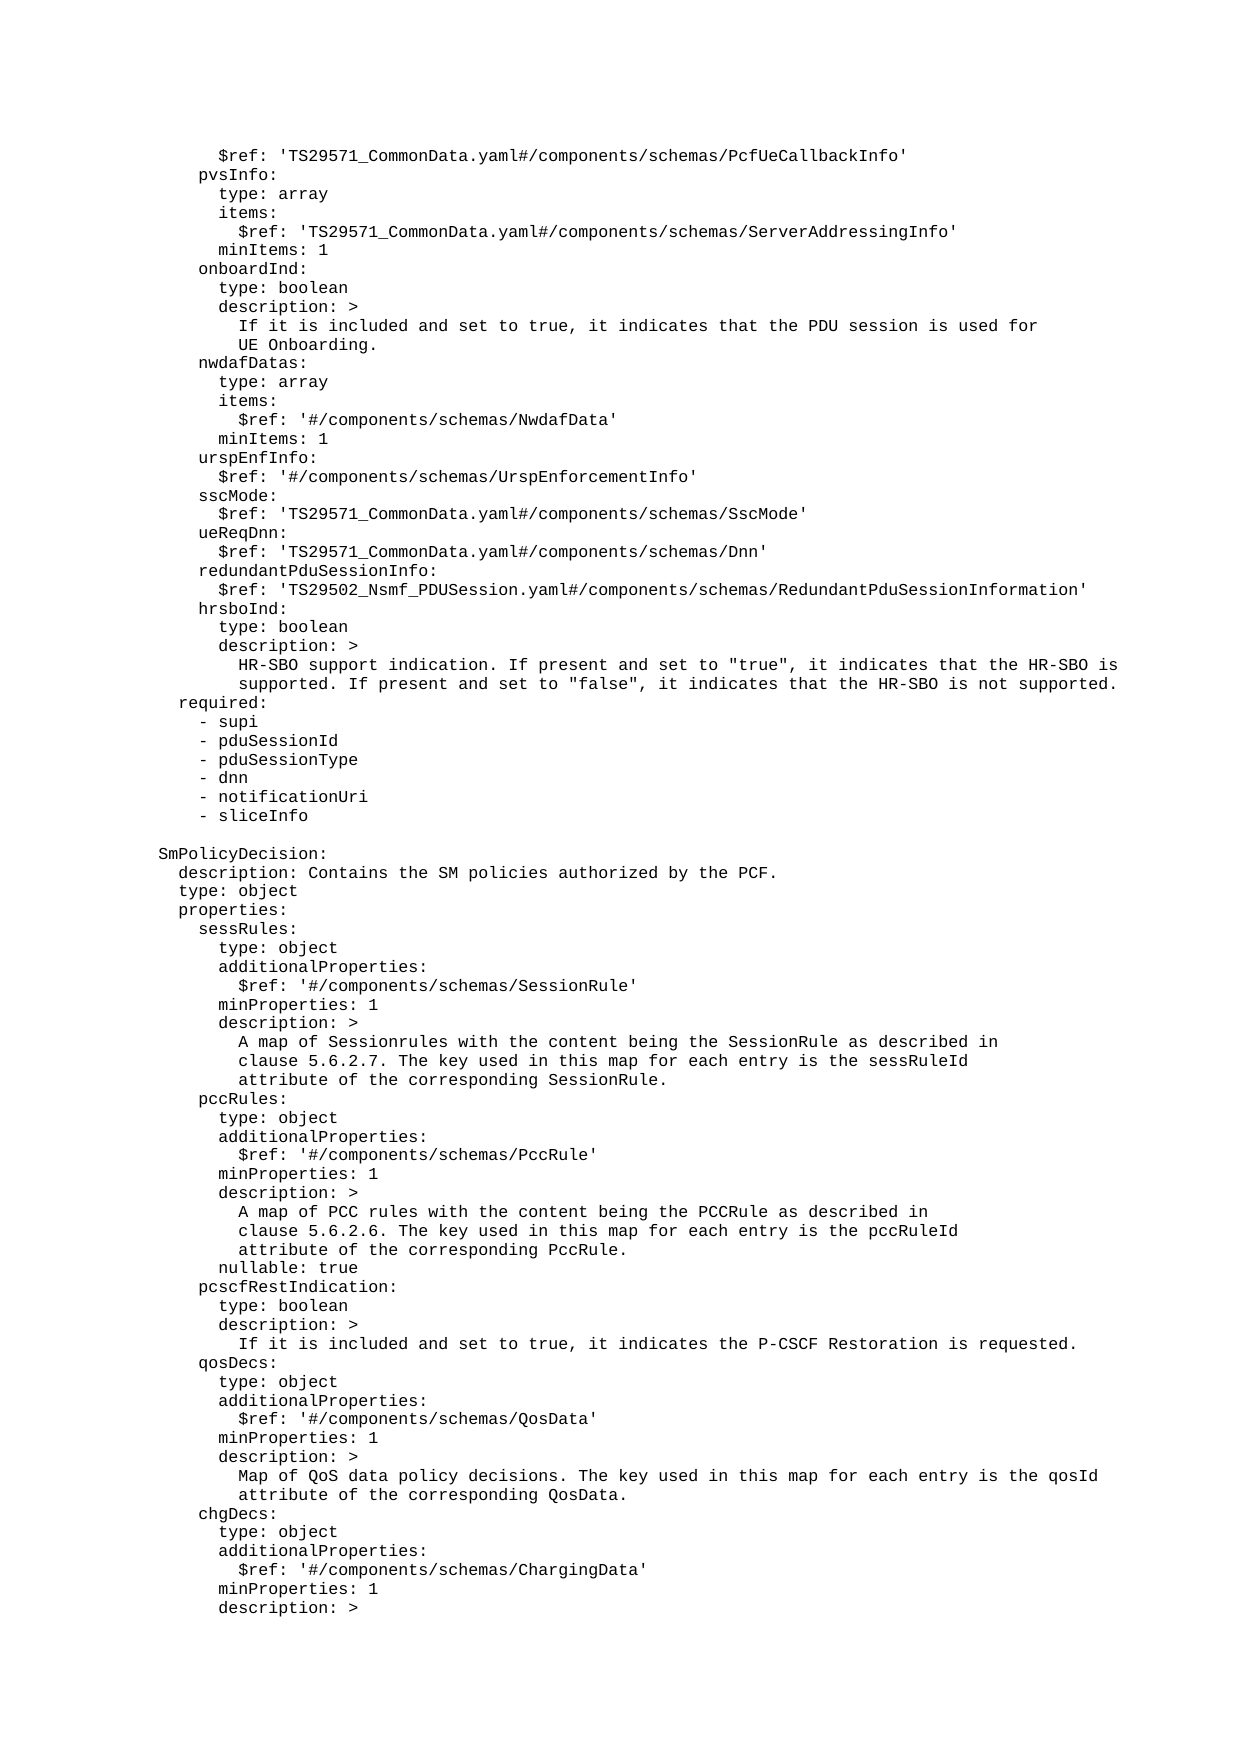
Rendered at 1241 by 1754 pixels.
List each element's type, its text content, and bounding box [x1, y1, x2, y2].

text - pduSessionId [118, 732, 1122, 751]
text $ref: 'TS29502_Nsmf_PDUSession.yaml#/components/schemas/RedundantPduSessionInformation' [118, 581, 1122, 600]
text minItems: 1 [118, 242, 1122, 261]
text type: array [118, 374, 1122, 393]
text clause 5.6.2.6. The key used in this map for each entry is the pccRuleId [118, 1222, 1122, 1241]
text A map of Sessionrules with the content being the SessionRule as described in [118, 1034, 1122, 1053]
text minProperties: 1 [118, 1430, 1122, 1449]
text supported. If present and set to "false", it indicates that the HR-SBO is not supported. [118, 676, 1122, 694]
text description: > [118, 1015, 1122, 1034]
text attribute of the corresponding PccRule. [118, 1241, 1122, 1260]
text type: boolean [118, 280, 1122, 298]
text minItems: 1 [118, 431, 1122, 449]
text type: object [118, 1373, 1122, 1392]
text $ref: '#/components/schemas/UrspEnforcementInfo' [118, 468, 1122, 487]
text minProperties: 1 [118, 1166, 1122, 1185]
text items: [118, 393, 1122, 412]
text required: [118, 694, 1122, 713]
text additionalProperties: [118, 1392, 1122, 1411]
text type: boolean [118, 1298, 1122, 1317]
text SmPolicyDecision: [118, 845, 1122, 864]
text additionalProperties: [118, 1128, 1122, 1147]
text - notificationUri [118, 789, 1122, 808]
text minProperties: 1 [118, 996, 1122, 1015]
text additionalProperties: [118, 1543, 1122, 1562]
text sscMode: [118, 487, 1122, 506]
text UE Onboarding. [118, 336, 1122, 355]
text onboardInd: [118, 261, 1122, 280]
text $ref: '#/components/schemas/ChargingData' [118, 1562, 1122, 1581]
text clause 5.6.2.7. The key used in this map for each entry is the sessRuleId [118, 1053, 1122, 1072]
text sessRules: [118, 921, 1122, 939]
text $ref: '#/components/schemas/QosData' [118, 1411, 1122, 1430]
text A map of PCC rules with the content being the PCCRule as described in [118, 1203, 1122, 1222]
text Map of QoS data policy decisions. The key used in this map for each entry is the qosId [118, 1467, 1122, 1486]
text $ref: 'TS29571_CommonData.yaml#/components/schemas/Dnn' [118, 544, 1122, 562]
text urspEnfInfo: [118, 449, 1122, 468]
text description: > [118, 1185, 1122, 1203]
text - sliceInfo [118, 808, 1122, 826]
text $ref: 'TS29571_CommonData.yaml#/components/schemas/ServerAddressingInfo' [118, 223, 1122, 242]
text redundantPduSessionInfo: [118, 562, 1122, 581]
text description: > [118, 1317, 1122, 1336]
text $ref: '#/components/schemas/SessionRule' [118, 977, 1122, 996]
text attribute of the corresponding SessionRule. [118, 1072, 1122, 1090]
text nwdafDatas: [118, 355, 1122, 374]
text type: array [118, 185, 1122, 204]
text description: Contains the SM policies authorized by the PCF. [118, 864, 1122, 883]
text $ref: 'TS29571_CommonData.yaml#/components/schemas/SscMode' [118, 506, 1122, 525]
text type: object [118, 939, 1122, 958]
text $ref: 'TS29571_CommonData.yaml#/components/schemas/PcfUeCallbackInfo' [118, 148, 1122, 167]
text HR-SBO support indication. If present and set to "true", it indicates that the HR-SBO is [118, 657, 1122, 676]
text additionalProperties: [118, 958, 1122, 977]
text If it is included and set to true, it indicates that the PDU session is used for [118, 317, 1122, 336]
text pvsInfo: [118, 167, 1122, 185]
text type: object [118, 1524, 1122, 1543]
text properties: [118, 902, 1122, 921]
text $ref: '#/components/schemas/PccRule' [118, 1147, 1122, 1166]
text type: object [118, 1109, 1122, 1128]
text pccRules: [118, 1090, 1122, 1109]
text hrsboInd: [118, 600, 1122, 619]
text description: > [118, 1599, 1122, 1618]
text chgDecs: [118, 1505, 1122, 1524]
text - supi [118, 713, 1122, 732]
text attribute of the corresponding QosData. [118, 1486, 1122, 1505]
text nullable: true [118, 1260, 1122, 1279]
text If it is included and set to true, it indicates the P-CSCF Restoration is requested. [118, 1336, 1122, 1354]
text pcscfRestIndication: [118, 1279, 1122, 1298]
text $ref: '#/components/schemas/NwdafData' [118, 412, 1122, 431]
text ueReqDnn: [118, 525, 1122, 544]
text type: object [118, 883, 1122, 902]
text type: boolean [118, 619, 1122, 638]
text - dnn [118, 770, 1122, 789]
text qosDecs: [118, 1354, 1122, 1373]
text minProperties: 1 [118, 1581, 1122, 1599]
text description: > [118, 638, 1122, 657]
text description: > [118, 298, 1122, 317]
text items: [118, 204, 1122, 223]
text description: > [118, 1449, 1122, 1467]
text - pduSessionType [118, 751, 1122, 770]
